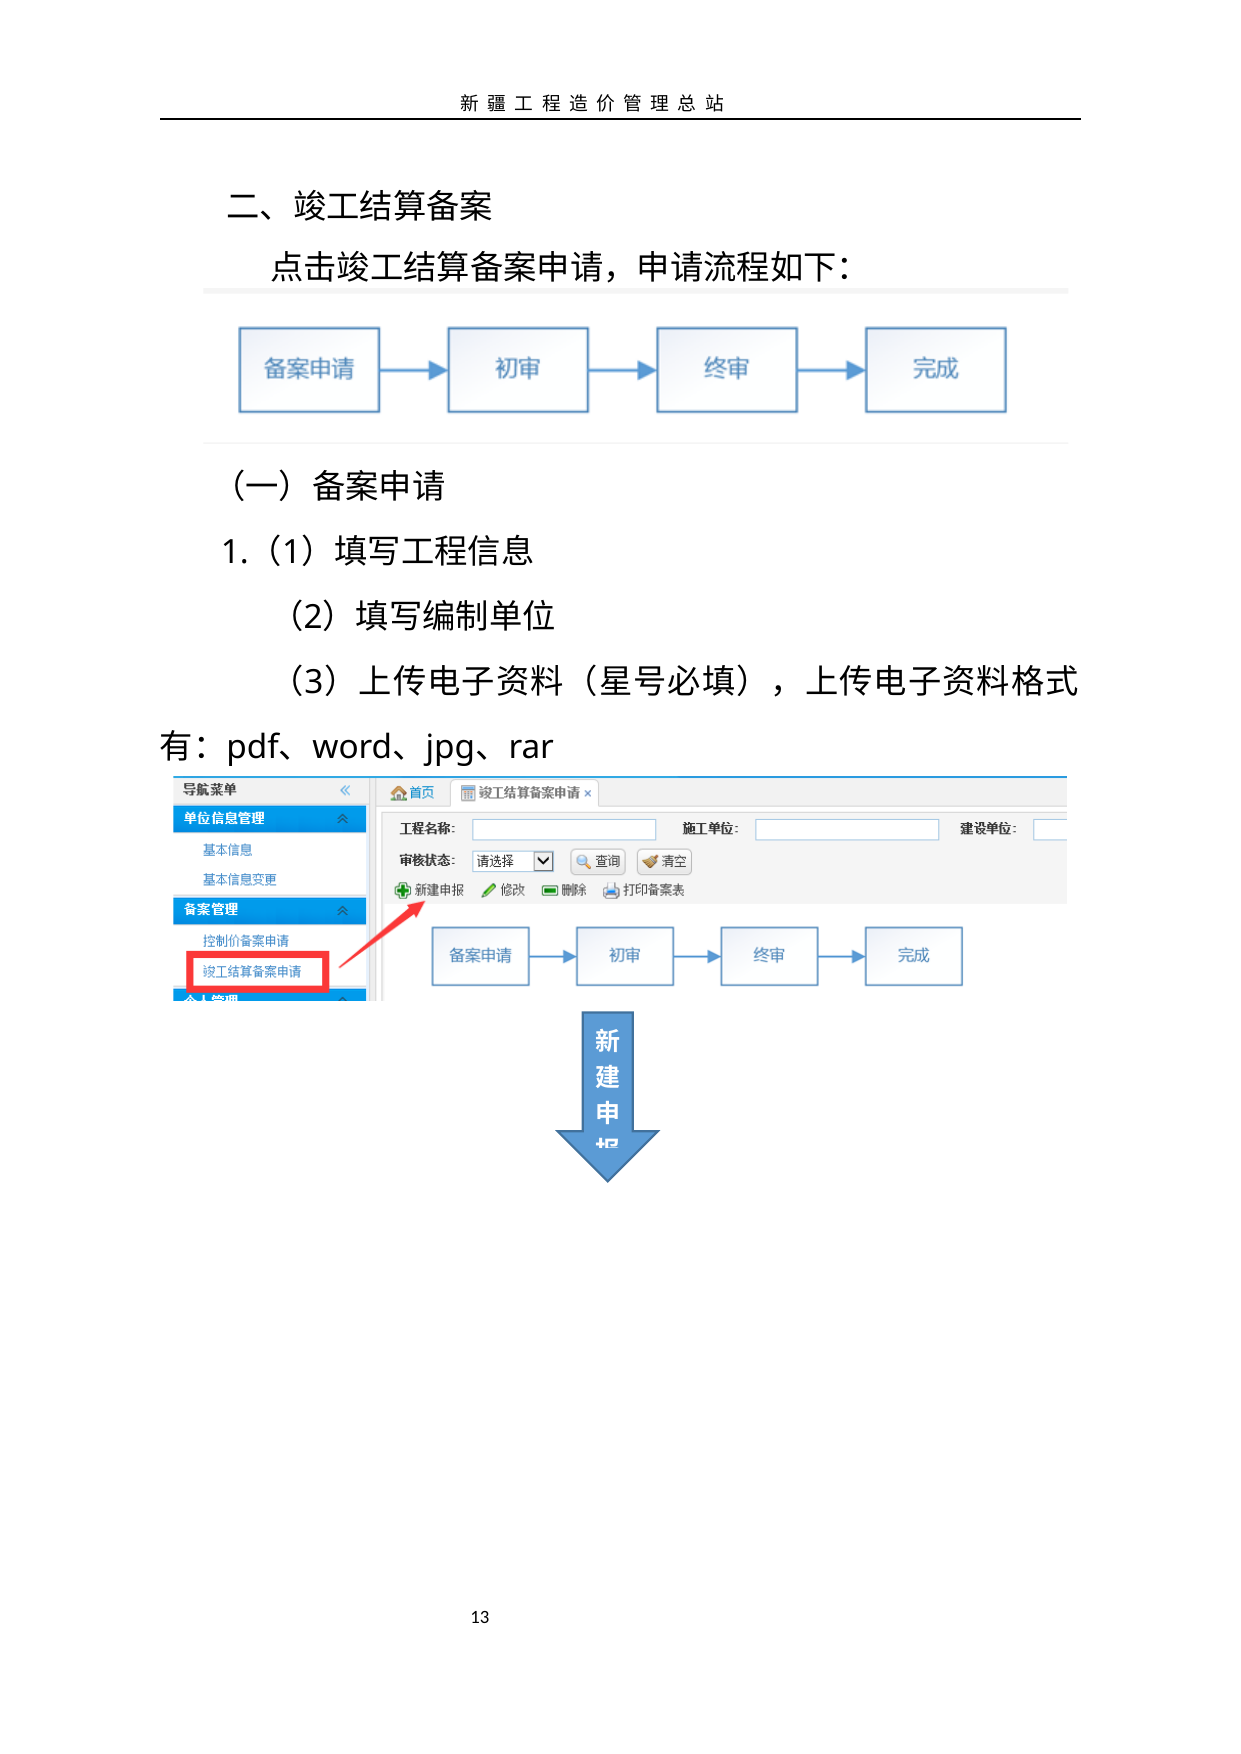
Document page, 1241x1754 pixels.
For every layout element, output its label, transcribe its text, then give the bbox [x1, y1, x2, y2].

list （一）备案申请 [203, 451, 1081, 516]
list （2）填写编制单位 [203, 581, 1081, 646]
picture [173, 776, 1067, 1001]
picture [227, 995, 237, 1001]
picture [203, 288, 1069, 444]
list （3）上传电子资料（星号必填），上传电子资料格式有：pdf、word、jpg、rar [159, 646, 1081, 776]
picture [198, 903, 209, 908]
text 点击竣工结算备案申请，申请流程如下： [270, 240, 1081, 289]
list 竣工结算备案 [226, 180, 1081, 228]
list 1.（1）填写工程信息 [203, 516, 1081, 581]
